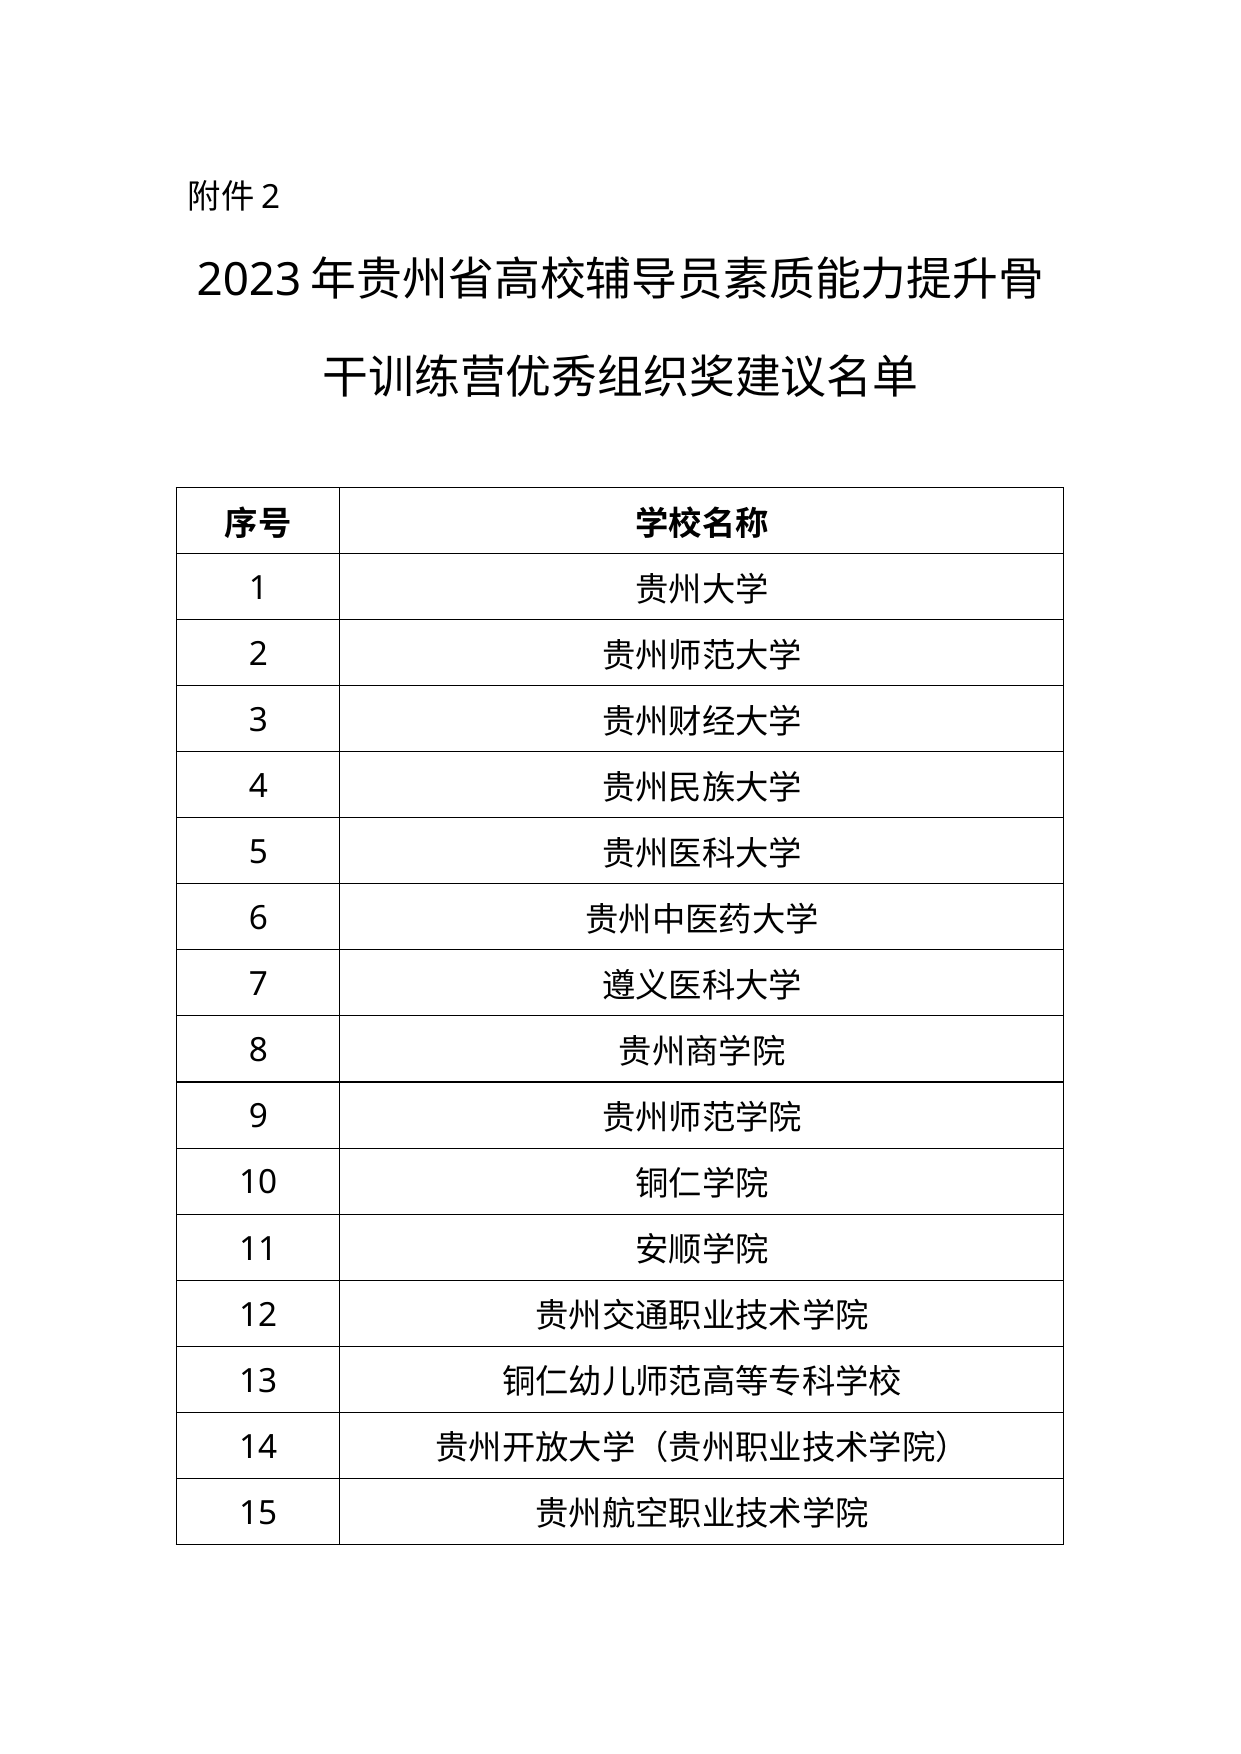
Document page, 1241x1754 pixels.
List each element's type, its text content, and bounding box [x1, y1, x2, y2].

table_cell 安顺学院 [340, 1215, 1063, 1279]
table_header 学校名称 [340, 488, 1063, 553]
table_cell 3 [177, 686, 339, 751]
table_cell 遵义医科大学 [340, 950, 1063, 1015]
table_cell 1 [177, 554, 339, 619]
table_cell 贵州大学 [340, 554, 1063, 619]
table_cell 7 [177, 950, 339, 1015]
table_cell 贵州商学院 [340, 1016, 1063, 1081]
table_cell 14 [177, 1413, 339, 1478]
table_cell 贵州医科大学 [340, 818, 1063, 883]
table_cell 4 [177, 752, 339, 817]
table_cell 10 [177, 1149, 339, 1213]
table_cell 铜仁幼儿师范高等专科学校 [340, 1347, 1063, 1412]
table_cell 6 [177, 884, 339, 949]
table_cell 贵州中医药大学 [340, 884, 1063, 949]
table_cell 贵州开放大学（贵州职业技术学院） [340, 1413, 1063, 1478]
text 附件2 [187, 162, 1053, 227]
table_cell 贵州民族大学 [340, 752, 1063, 817]
table_cell 贵州交通职业技术学院 [340, 1281, 1063, 1346]
table_cell 2 [177, 620, 339, 685]
table_cell 12 [177, 1281, 339, 1346]
table_cell 13 [177, 1347, 339, 1412]
table_header 序号 [177, 488, 339, 553]
table_cell 11 [177, 1215, 339, 1279]
table_cell 贵州师范大学 [340, 620, 1063, 685]
table_cell 贵州财经大学 [340, 686, 1063, 751]
table_cell 贵州航空职业技术学院 [340, 1479, 1063, 1544]
text 2023年贵州省高校辅导员素质能力提升骨干训练营优秀组织奖建议名单 [187, 227, 1053, 422]
table_cell 9 [177, 1083, 339, 1147]
table_cell 贵州师范学院 [340, 1083, 1063, 1147]
table_cell 15 [177, 1479, 339, 1544]
table_cell 5 [177, 818, 339, 883]
table_cell 铜仁学院 [340, 1149, 1063, 1213]
table_cell 8 [177, 1016, 339, 1081]
